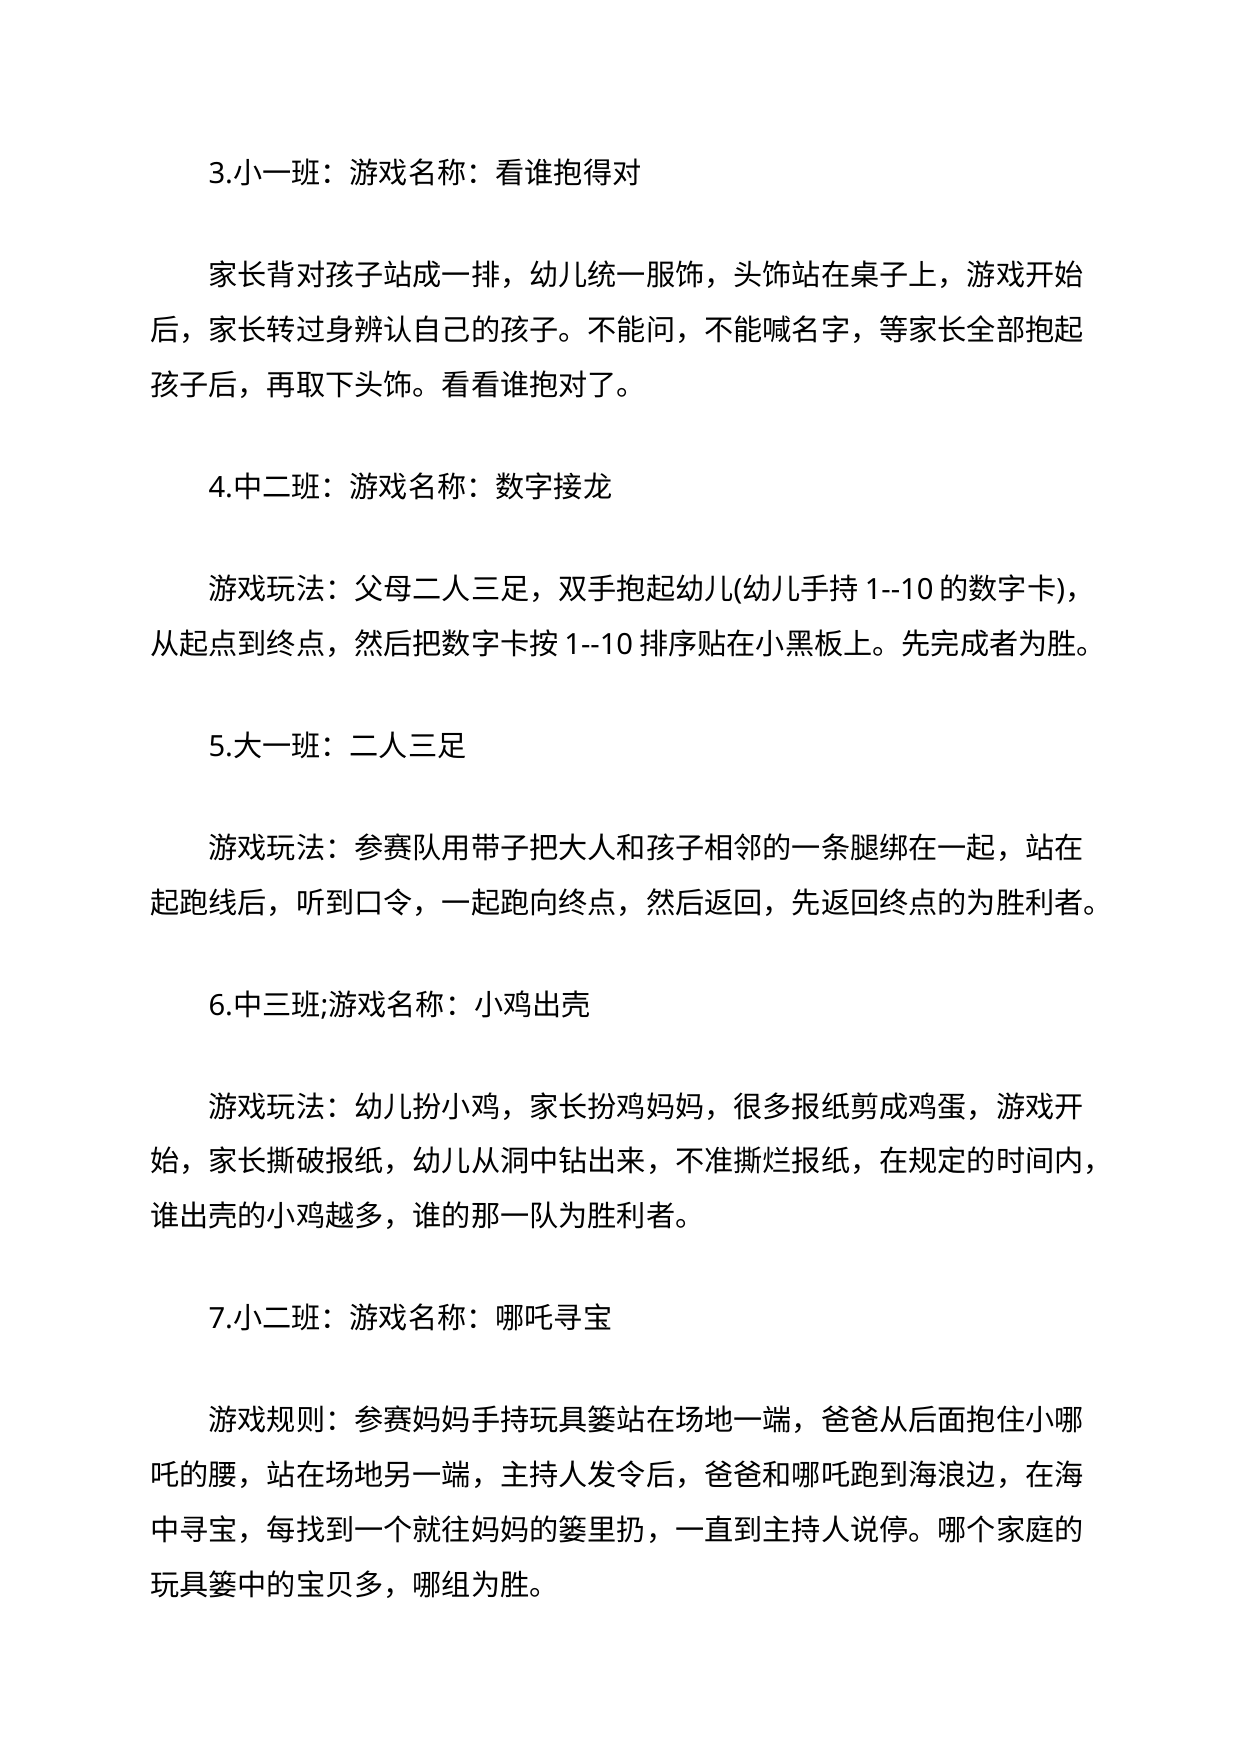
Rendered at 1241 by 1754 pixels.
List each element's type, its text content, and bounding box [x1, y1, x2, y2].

text 4.中二班：游戏名称：数字接龙 [150, 463, 1090, 506]
text 游戏玩法：幼儿扮小鸡，家长扮鸡妈妈，很多报纸剪成鸡蛋，游戏开始，家长撕破报纸，幼儿从洞中钻出来，不准撕烂报纸，在规定的时间内，谁出壳的小鸡越多，谁的那一队为胜利者。 [150, 1083, 1090, 1235]
text 家长背对孩子站成一排，幼儿统一服饰，头饰站在桌子上，游戏开始后，家长转过身辨认自己的孩子。不能问，不能喊名字，等家长全部抱起孩子后，再取下头饰。看看谁抱对了。 [150, 252, 1090, 404]
text 游戏玩法：参赛队用带子把大人和孩子相邻的一条腿绑在一起，站在起跑线后，听到口令，一起跑向终点，然后返回，先返回终点的为胜利者。 [150, 824, 1090, 922]
text 3.小一班：游戏名称：看谁抱得对 [150, 150, 1090, 192]
text 7.小二班：游戏名称：哪吒寻宝 [150, 1295, 1090, 1337]
text 游戏规则：参赛妈妈手持玩具篓站在场地一端，爸爸从后面抱住小哪吒的腰，站在场地另一端，主持人发令后，爸爸和哪吒跑到海浪边，在海中寻宝，每找到一个就往妈妈的篓里扔，一直到主持人说停。哪个家庭的玩具篓中的宝贝多，哪组为胜。 [150, 1397, 1090, 1604]
text 5.大一班：二人三足 [150, 722, 1090, 765]
text 6.中三班;游戏名称：小鸡出壳 [150, 981, 1090, 1023]
text 游戏玩法：父母二人三足，双手抱起幼儿(幼儿手持1--10的数字卡)，从起点到终点，然后把数字卡按1--10排序贴在小黑板上。先完成者为胜。 [150, 566, 1090, 663]
